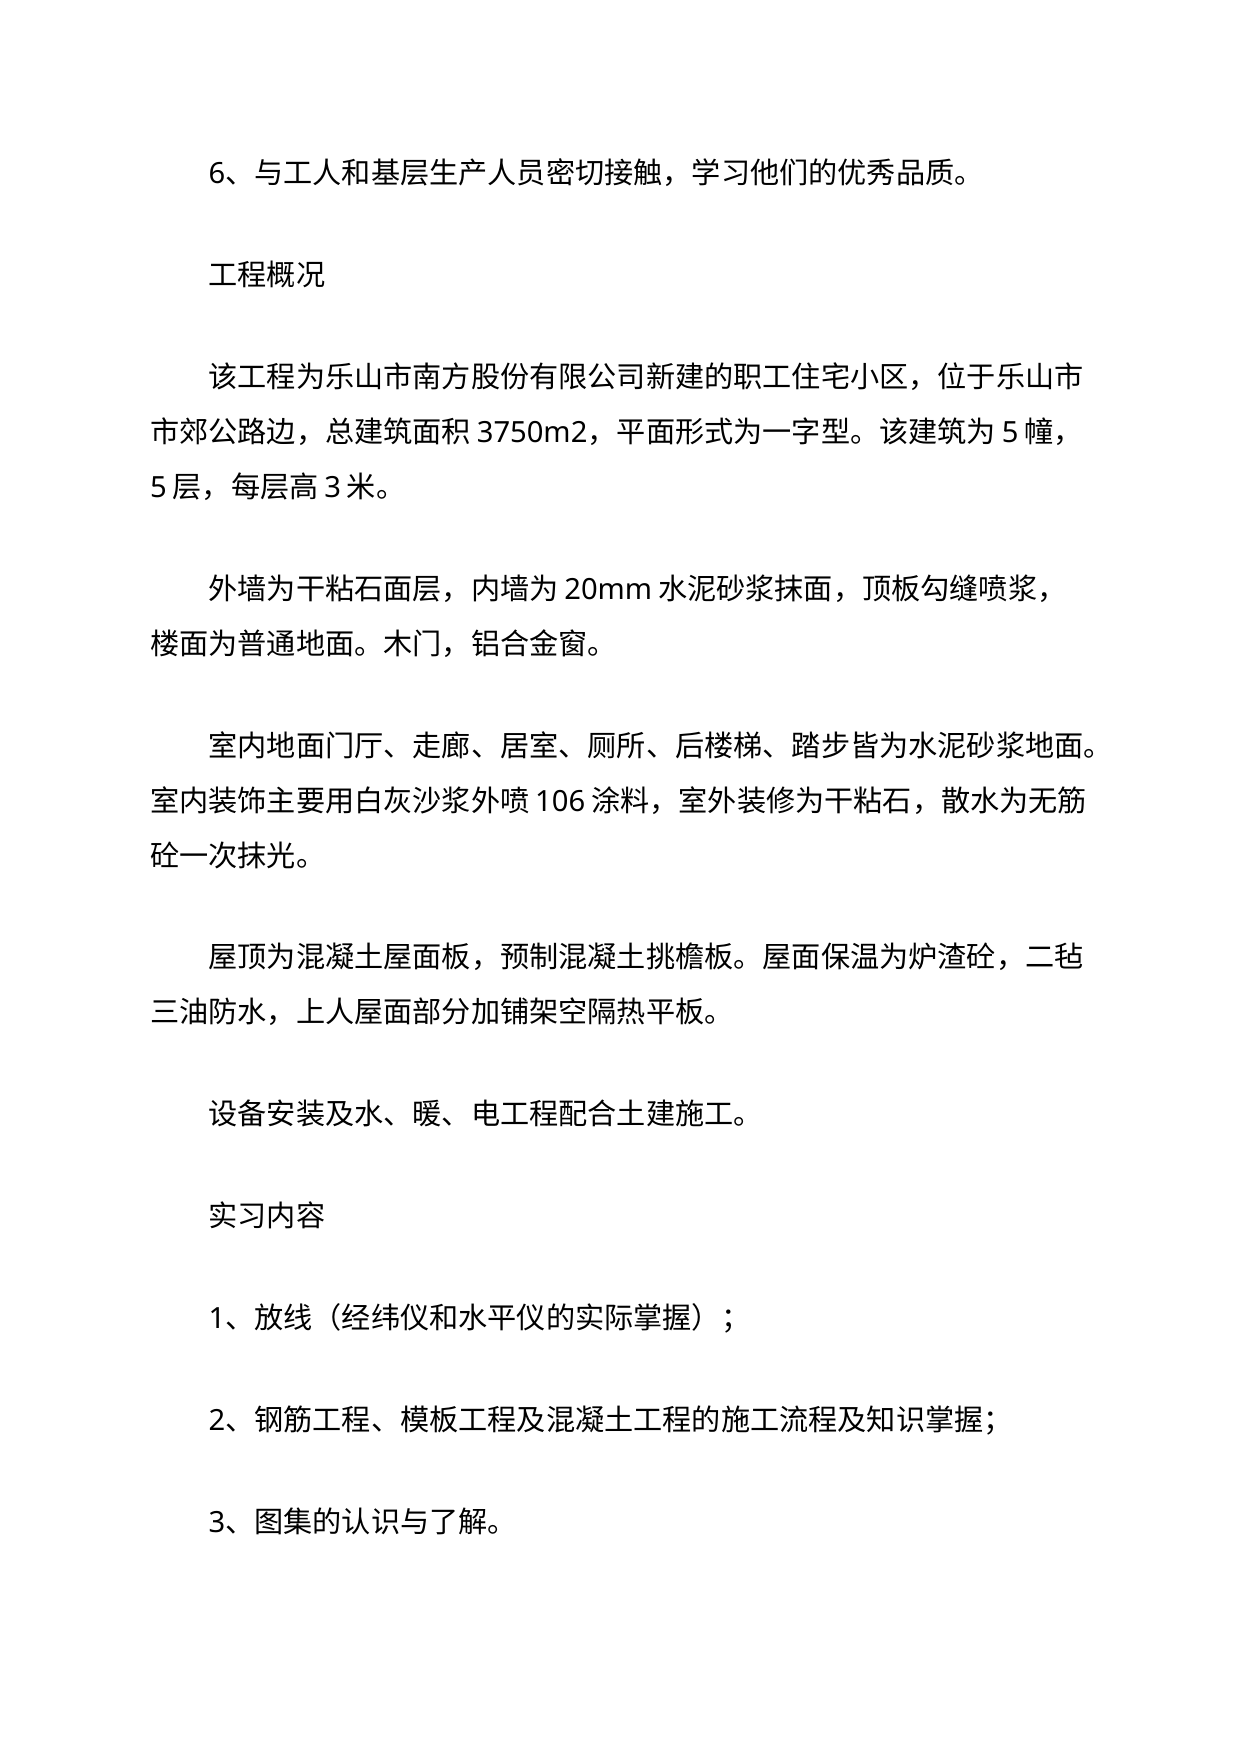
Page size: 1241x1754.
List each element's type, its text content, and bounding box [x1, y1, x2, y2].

text 该工程为乐山市南方股份有限公司新建的职工住宅小区，位于乐山市市郊公路边，总建筑面积3750m2，平面形式为一字型。该建筑为5幢，5层，每层高3米。 [150, 354, 1090, 506]
text 工程概况 [150, 252, 1090, 294]
text 设备安装及水、暖、电工程配合土建施工。 [150, 1091, 1090, 1133]
text 2、钢筋工程、模板工程及混凝土工程的施工流程及知识掌握； [150, 1396, 1090, 1439]
text 外墙为干粘石面层，内墙为20mm水泥砂浆抹面，顶板勾缝喷浆，楼面为普通地面。木门，铝合金窗。 [150, 566, 1090, 663]
text 屋顶为混凝土屋面板，预制混凝土挑檐板。屋面保温为炉渣砼，二毡三油防水，上人屋面部分加铺架空隔热平板。 [150, 934, 1090, 1031]
text 6、与工人和基层生产人员密切接触，学习他们的优秀品质。 [150, 150, 1090, 192]
text 3、图集的认识与了解。 [150, 1498, 1090, 1541]
text 1、放线（经纬仪和水平仪的实际掌握）； [150, 1294, 1090, 1337]
text 室内地面门厅、走廊、居室、厕所、后楼梯、踏步皆为水泥砂浆地面。室内装饰主要用白灰沙浆外喷106涂料，室外装修为干粘石，散水为无筋砼一次抹光。 [150, 722, 1090, 874]
text 实习内容 [150, 1192, 1090, 1235]
